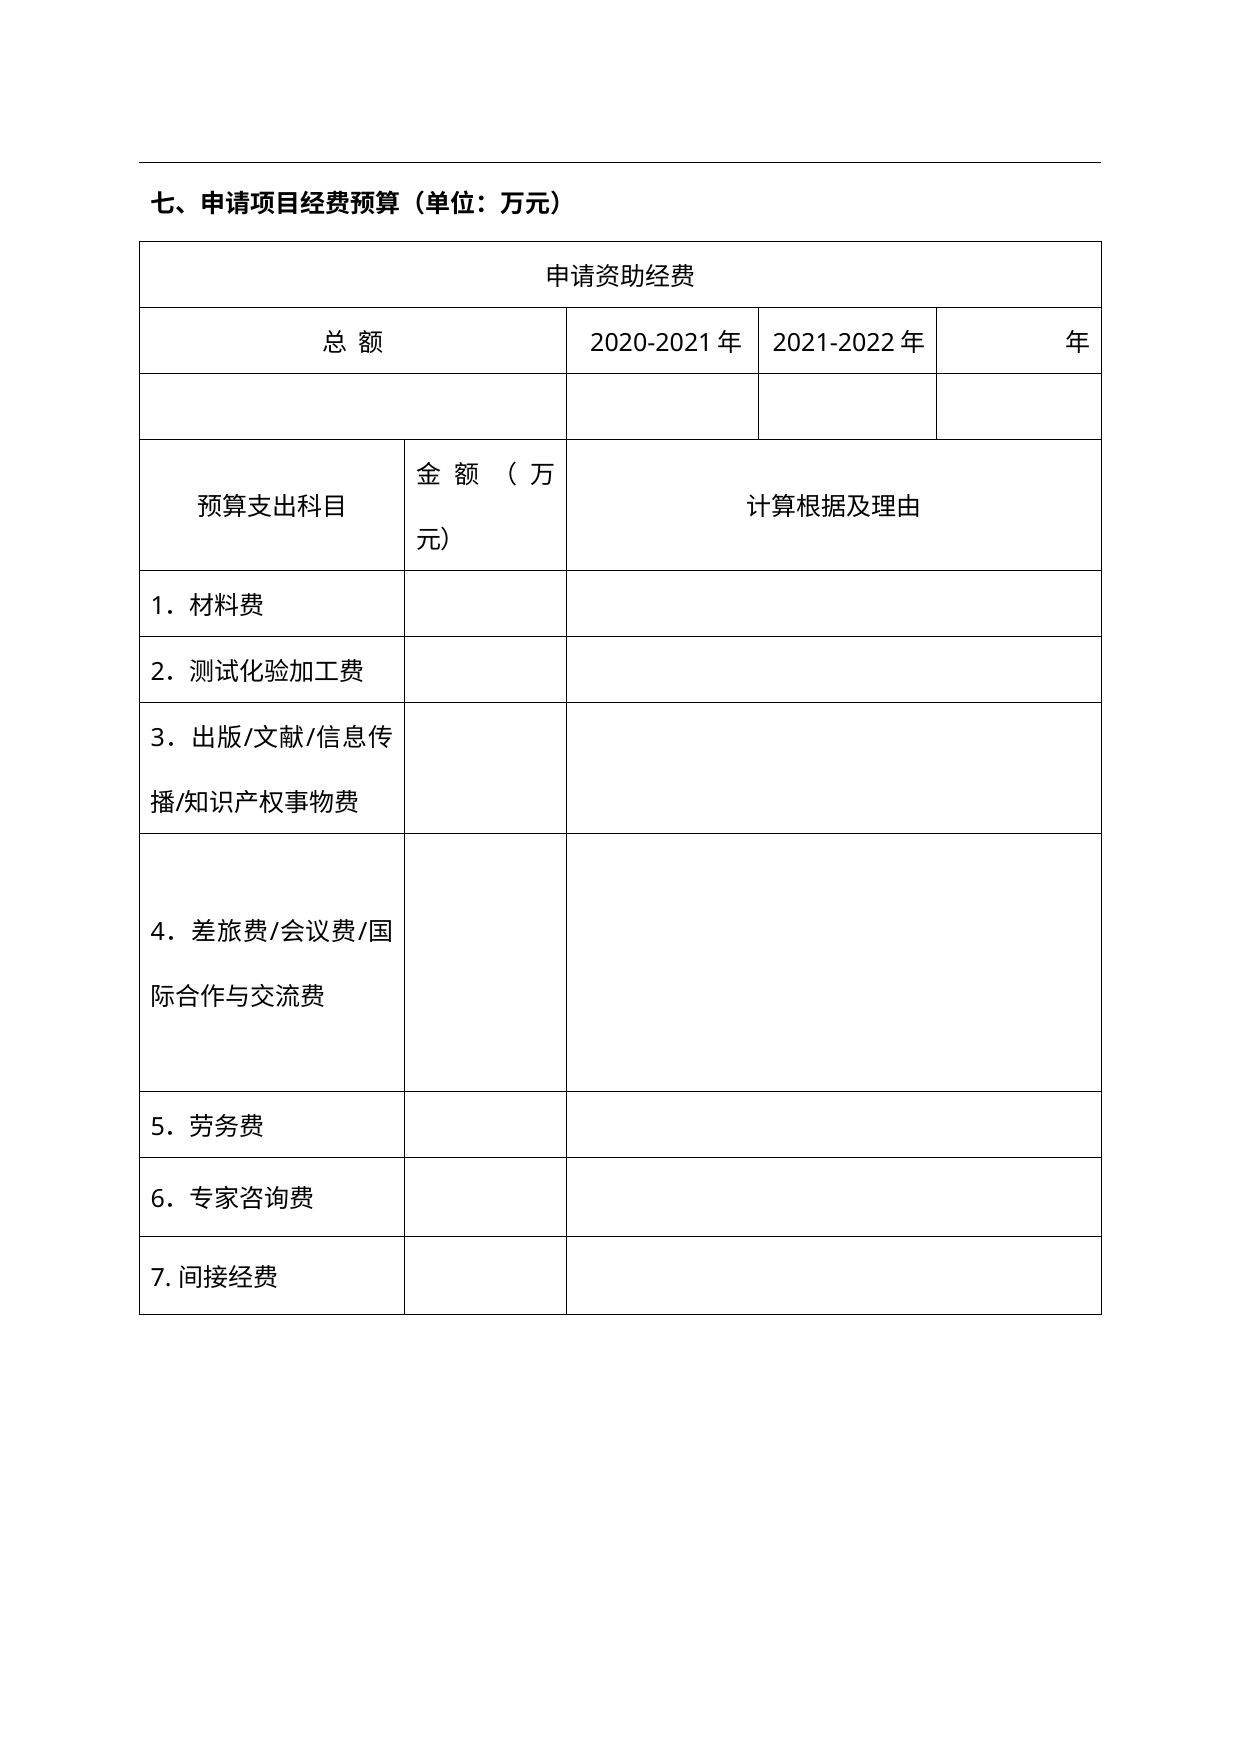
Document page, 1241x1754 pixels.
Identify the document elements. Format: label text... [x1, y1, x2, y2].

table_cell [567, 1092, 1101, 1157]
table_cell 6．专家咨询费 [140, 1158, 404, 1236]
table_cell 年 [937, 308, 1101, 373]
table_cell [405, 571, 566, 636]
table_cell 金额（万元） [405, 440, 566, 570]
table_cell [405, 637, 566, 702]
table_cell 5．劳务费 [140, 1092, 404, 1157]
table_cell 2．测试化验加工费 [140, 637, 404, 702]
table_cell 7. 间接经费 [140, 1237, 404, 1314]
table_cell [405, 1158, 566, 1236]
table_cell 2021-2022年 [759, 308, 936, 373]
table_cell [567, 637, 1101, 702]
table_cell [405, 834, 566, 1091]
table_cell [405, 1092, 566, 1157]
table_cell 1．材料费 [140, 571, 404, 636]
table_cell [567, 703, 1101, 833]
table_header 七、申请项目经费预算（单位：万元） [139, 163, 1101, 241]
table_cell [759, 374, 936, 439]
table_cell 总 额 [140, 308, 566, 373]
table_cell 申请资助经费 [140, 242, 1101, 307]
table_cell 预算支出科目 [140, 440, 404, 570]
table_cell [405, 703, 566, 833]
table_cell [567, 1237, 1101, 1314]
table_cell 4．差旅费/会议费/国际合作与交流费 [140, 834, 404, 1091]
table_cell 计算根据及理由 [567, 440, 1101, 570]
table_cell 2020-2021年 [567, 308, 758, 373]
table_cell [140, 374, 566, 439]
table_cell 3．出版/文献/信息传播/知识产权事物费 [140, 703, 404, 833]
table_cell [567, 1158, 1101, 1236]
table_cell [567, 834, 1101, 1091]
table_cell [405, 1237, 566, 1314]
table_cell [567, 571, 1101, 636]
table_cell [937, 374, 1101, 439]
table_cell [567, 374, 758, 439]
